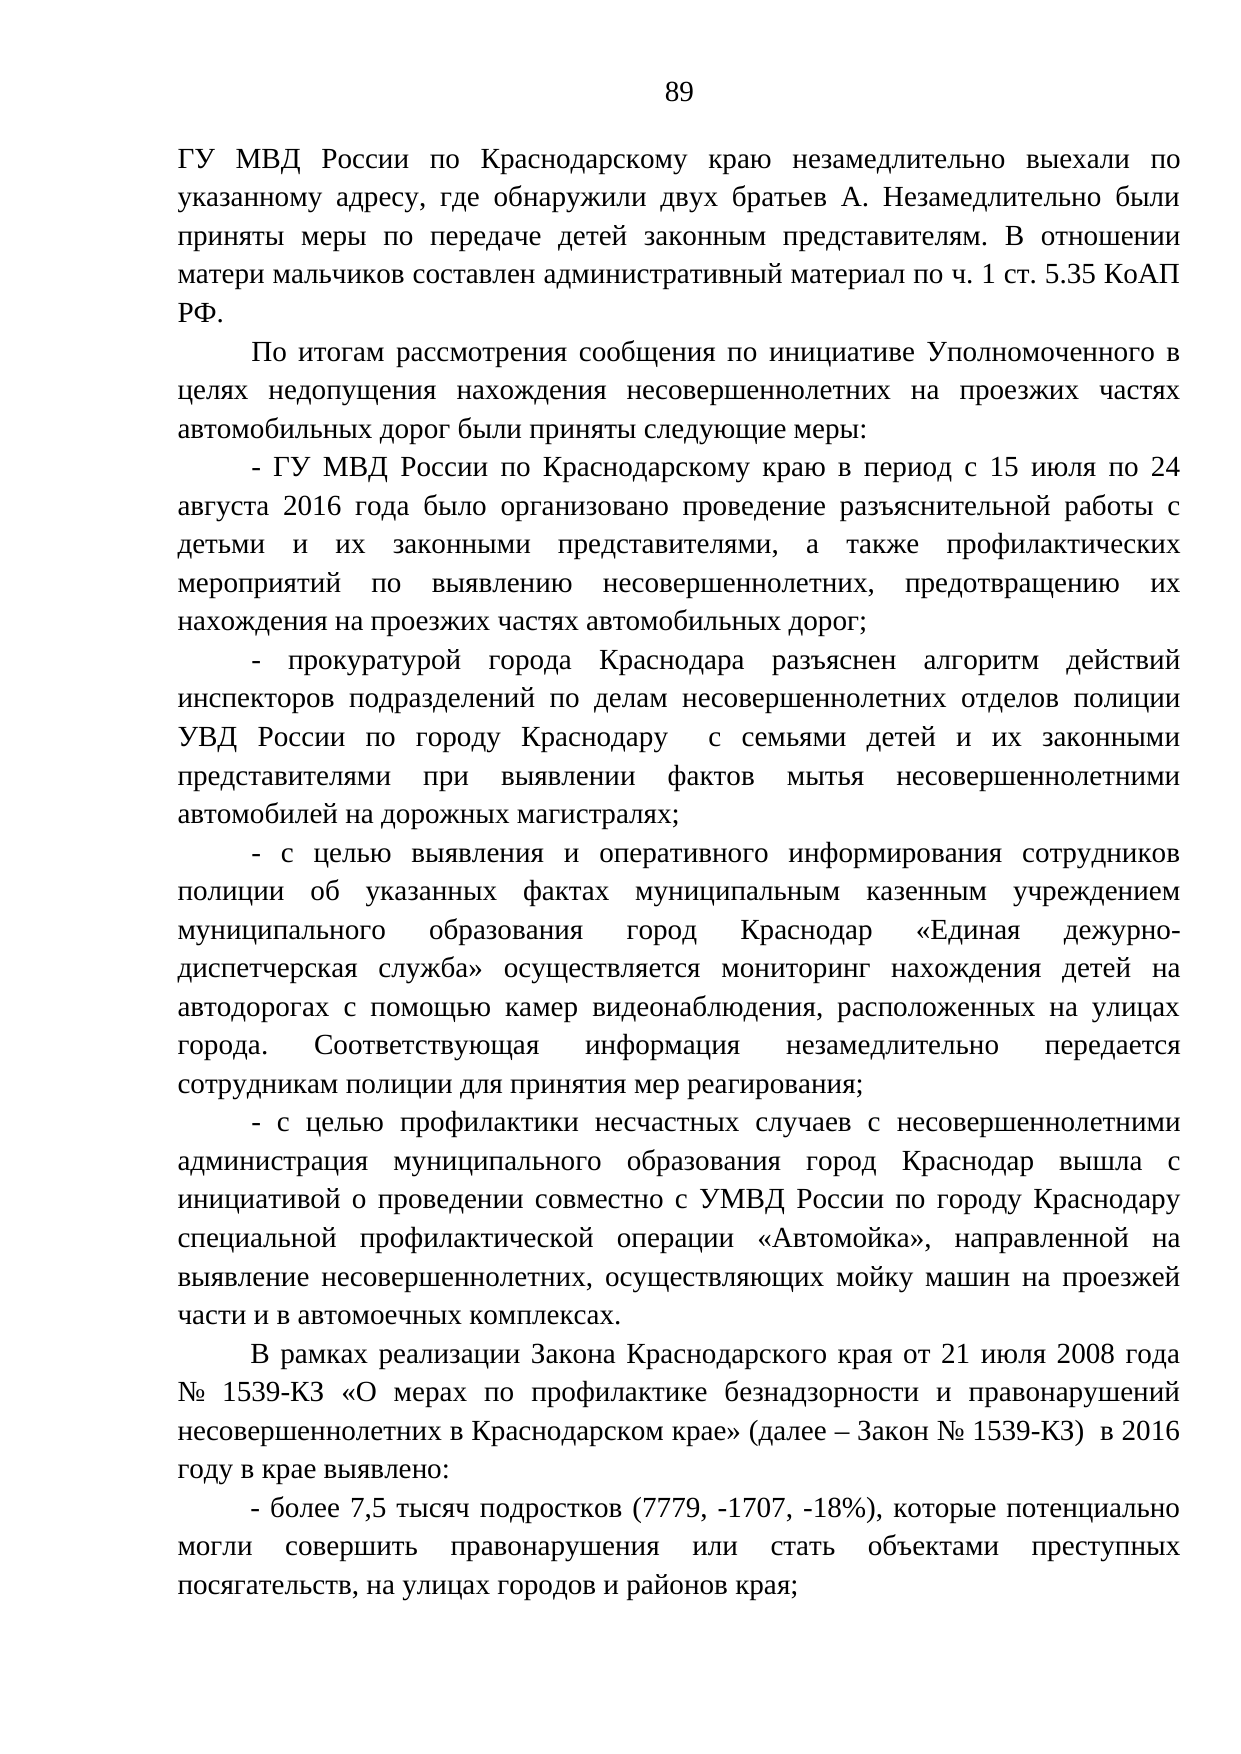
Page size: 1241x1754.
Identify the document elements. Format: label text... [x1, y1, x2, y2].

text - с целью выявления и оперативного информирования сотрудников полиции об указанных фактах муниципальным казенным учреждением муниципального образования город Краснодар «Единая дежурно-диспетчерская служба» осуществляется мониторинг нахождения детей на автодорогах с помощью камер видеонаблюдения, расположенных на улицах города. Соответствующая информация незамедлительно передается сотрудникам полиции для принятия мер реагирования; [177, 835, 1181, 1099]
text По итогам рассмотрения сообщения по инициативе Уполномоченного в целях недопущения нахождения несовершеннолетних на проезжих частях автомобильных дорог были приняты следующие меры: [177, 334, 1181, 444]
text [177, 141, 1181, 329]
text В рамках реализации Закона Краснодарского края от 21 июля 2008 года № 1539-КЗ «О мерах по профилактике безнадзорности и правонарушений несовершеннолетних в Краснодарском крае» (далее – Закон № 1539-КЗ) в 2016 году в крае выявлено: [177, 1336, 1181, 1485]
text - прокуратурой города Краснодара разъяснен алгоритм действий инспекторов подразделений по делам несовершеннолетних отделов полиции УВД России по городу Краснодару с семьями детей и их законными представителями при выявлении фактов мытья несовершеннолетними автомобилей на дорожных магистралях; [177, 642, 1181, 830]
text - ГУ МВД России по Краснодарскому краю в период с 15 июля по 24 августа 2016 года было организовано проведение разъяснительной работы с детьми и их законными представителями, а также профилактических мероприятий по выявлению несовершеннолетних, предотвращению их нахождения на проезжих частях автомобильных дорог; [177, 449, 1181, 637]
text - более 7,5 тысяч подростков (7779, -1707, -18%), которые потенциально могли совершить правонарушения или стать объектами преступных посягательств, на улицах городов и районов края; [177, 1490, 1181, 1601]
text - с целью профилактики несчастных случаев с несовершеннолетними администрация муниципального образования город Краснодар вышла с инициативой о проведении совместно с УМВД России по городу Краснодару специальной профилактической операции «Автомойка», направленной на выявление несовершеннолетних, осуществляющих мойку машин на проезжей части и в автомоечных комплексах. [177, 1104, 1181, 1331]
